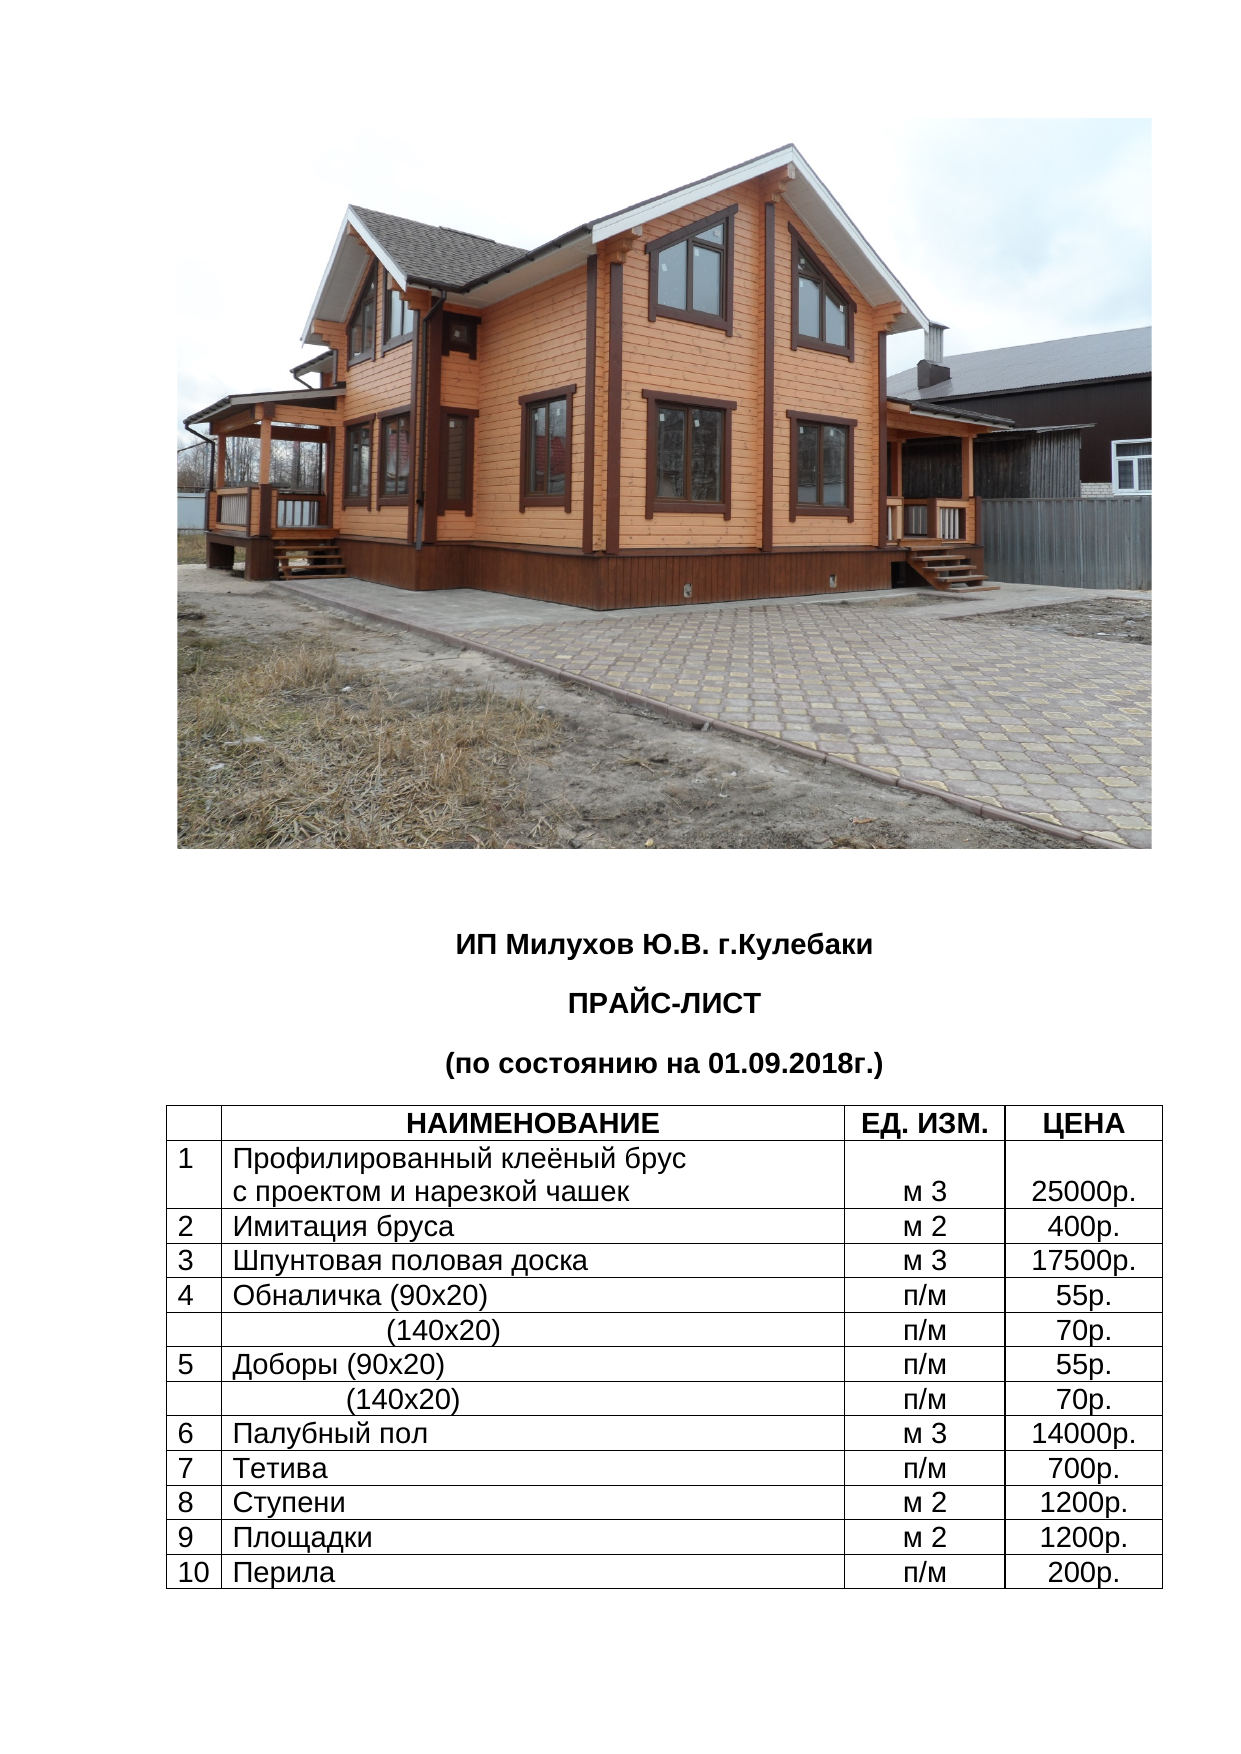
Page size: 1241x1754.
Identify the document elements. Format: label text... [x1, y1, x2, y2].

table_cell 70р. [1006, 1313, 1162, 1346]
table_cell 9 [167, 1520, 221, 1554]
table_cell [167, 1382, 221, 1415]
table_header [167, 1106, 221, 1140]
table_cell 4 [167, 1278, 221, 1312]
table_cell м 3 [845, 1141, 1004, 1208]
table_cell 400р. [1006, 1209, 1162, 1242]
table_cell 5 [167, 1347, 221, 1381]
table_cell 700р. [1006, 1451, 1162, 1484]
table_header ЦЕНА [1006, 1106, 1162, 1140]
table_cell м 3 [845, 1244, 1004, 1277]
table_cell 25000р. [1006, 1141, 1162, 1208]
table_cell 8 [167, 1486, 221, 1519]
table_cell Шпунтовая половая доска [222, 1244, 844, 1277]
table_cell 200р. [1006, 1555, 1162, 1588]
table_cell 7 [167, 1451, 221, 1484]
table_header НАИМЕНОВАНИЕ [222, 1106, 844, 1140]
table_cell Перила [222, 1555, 844, 1588]
text (по состоянию на 01.09.2018г.) [177, 1046, 1152, 1079]
table_cell Ступени [222, 1486, 844, 1519]
table_cell м 2 [845, 1520, 1004, 1554]
table_cell Доборы (90х20) [222, 1347, 844, 1381]
table_cell Имитация бруса [222, 1209, 844, 1242]
table_cell [167, 1313, 221, 1346]
table_cell Обналичка (90х20) [222, 1278, 844, 1312]
table_cell п/м [845, 1278, 1004, 1312]
table_cell 1200р. [1006, 1520, 1162, 1554]
text ИП Милухов Ю.В. г.Кулебаки [177, 927, 1152, 961]
table_cell 6 [167, 1416, 221, 1450]
table_cell 1200р. [1006, 1486, 1162, 1519]
table_cell (140х20) [222, 1313, 844, 1346]
table_cell м 3 [845, 1416, 1004, 1450]
table_cell п/м [845, 1313, 1004, 1346]
table_cell п/м [845, 1555, 1004, 1588]
table_cell (140х20) [222, 1382, 844, 1415]
text ПРАЙС-ЛИСТ [177, 986, 1152, 1020]
table_cell 70р. [1006, 1382, 1162, 1415]
table_cell 10 [167, 1555, 221, 1588]
table_cell 1 [167, 1141, 221, 1208]
table_header ЕД. ИЗМ. [845, 1106, 1004, 1140]
table_cell м 2 [845, 1209, 1004, 1242]
picture [177, 118, 1152, 849]
table_cell 55р. [1006, 1347, 1162, 1381]
table_cell 55р. [1006, 1278, 1162, 1312]
table_cell п/м [845, 1382, 1004, 1415]
table_cell п/м [845, 1347, 1004, 1381]
table_cell Палубный пол [222, 1416, 844, 1450]
table_cell 3 [167, 1244, 221, 1277]
table_cell 17500р. [1006, 1244, 1162, 1277]
table_cell м 2 [845, 1486, 1004, 1519]
table_cell 14000р. [1006, 1416, 1162, 1450]
table_cell 2 [167, 1209, 221, 1242]
table_cell п/м [845, 1451, 1004, 1484]
table_cell Профилированный клеёный брус с проектом и нарезкой чашек [222, 1141, 844, 1208]
table_cell Площадки [222, 1520, 844, 1554]
table_cell Тетива [222, 1451, 844, 1484]
